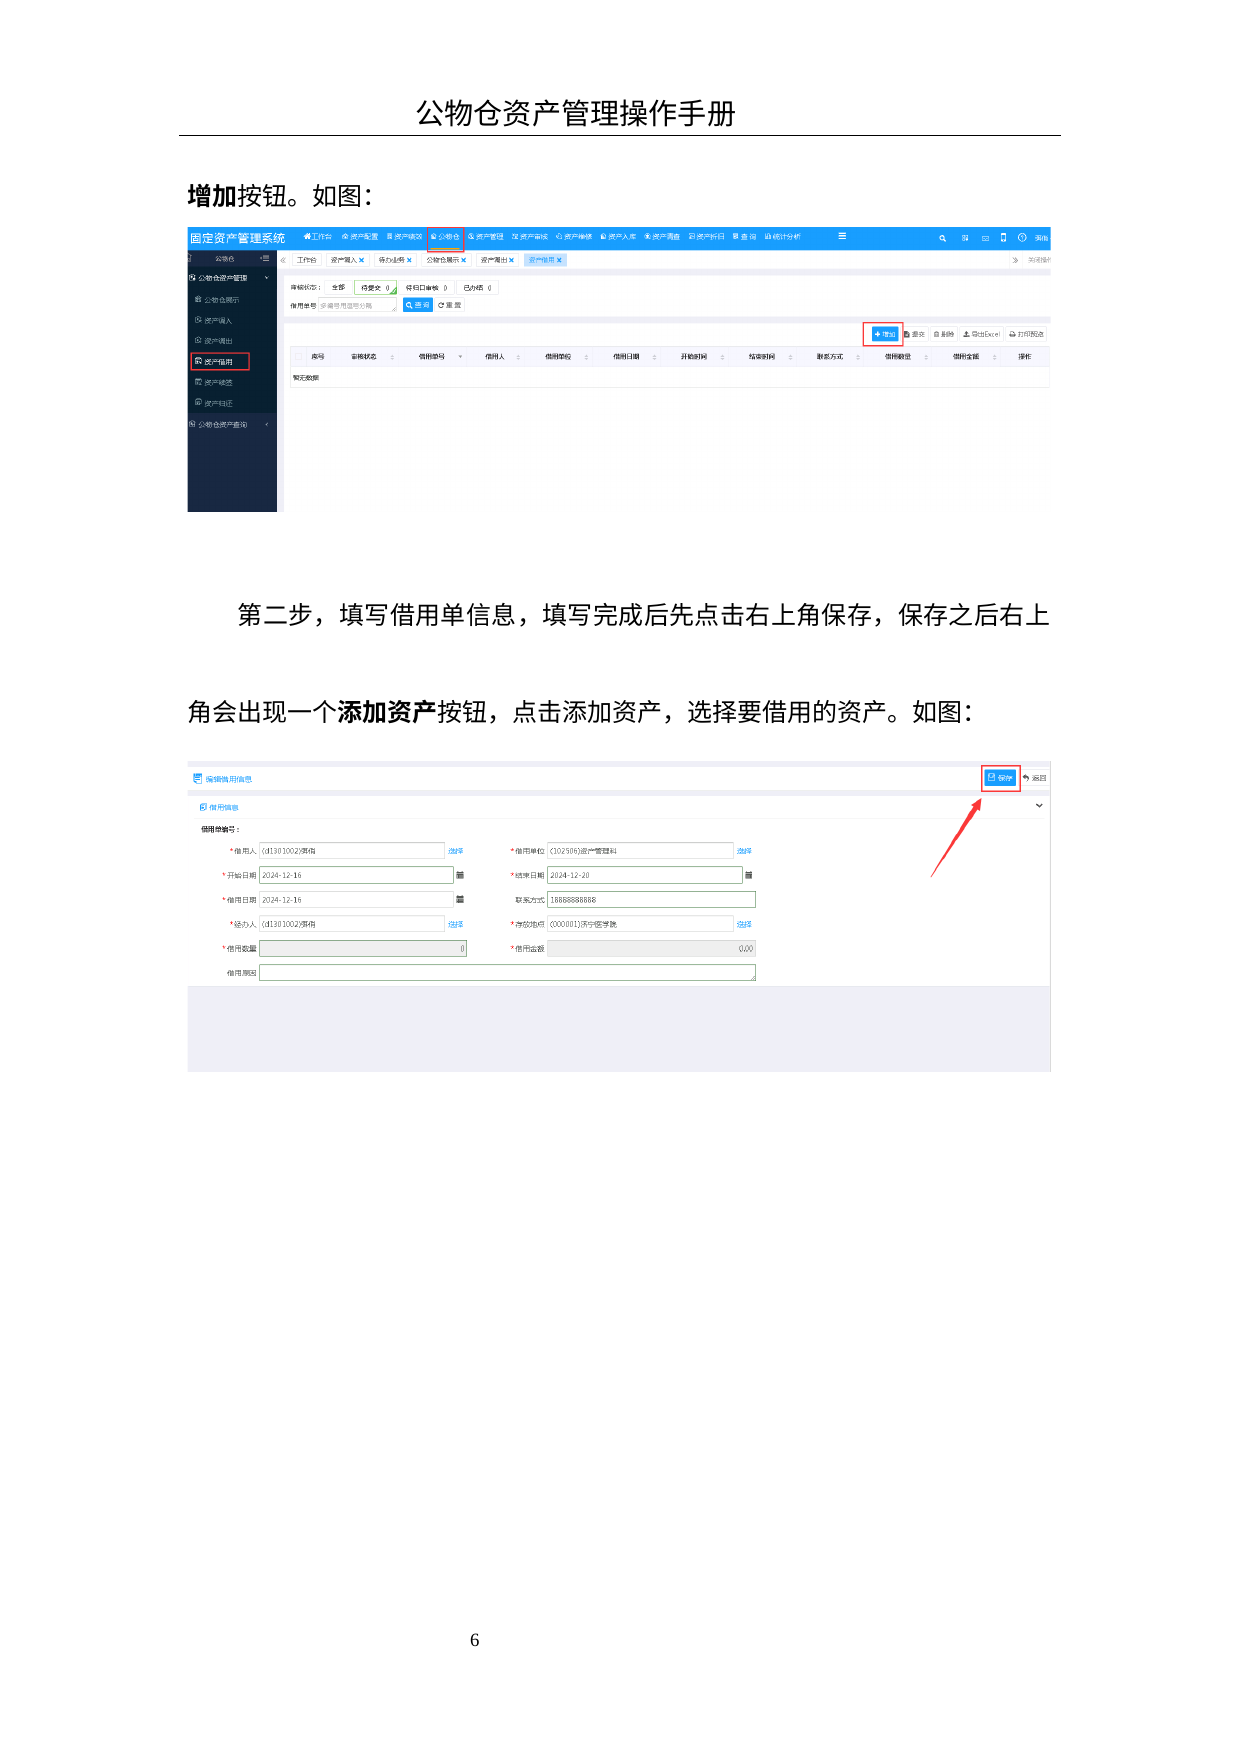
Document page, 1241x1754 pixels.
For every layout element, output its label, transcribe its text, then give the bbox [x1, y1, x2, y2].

picture [187, 227, 1051, 512]
picture [187, 761, 1051, 1072]
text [187, 162, 1053, 227]
text 第二步，填写借用单信息，填写完成后先点击右上角保存，保存之后右上角会出现一个添加资产按钮，点击添加资产，选择要借用的资产。如图： [187, 581, 1053, 743]
